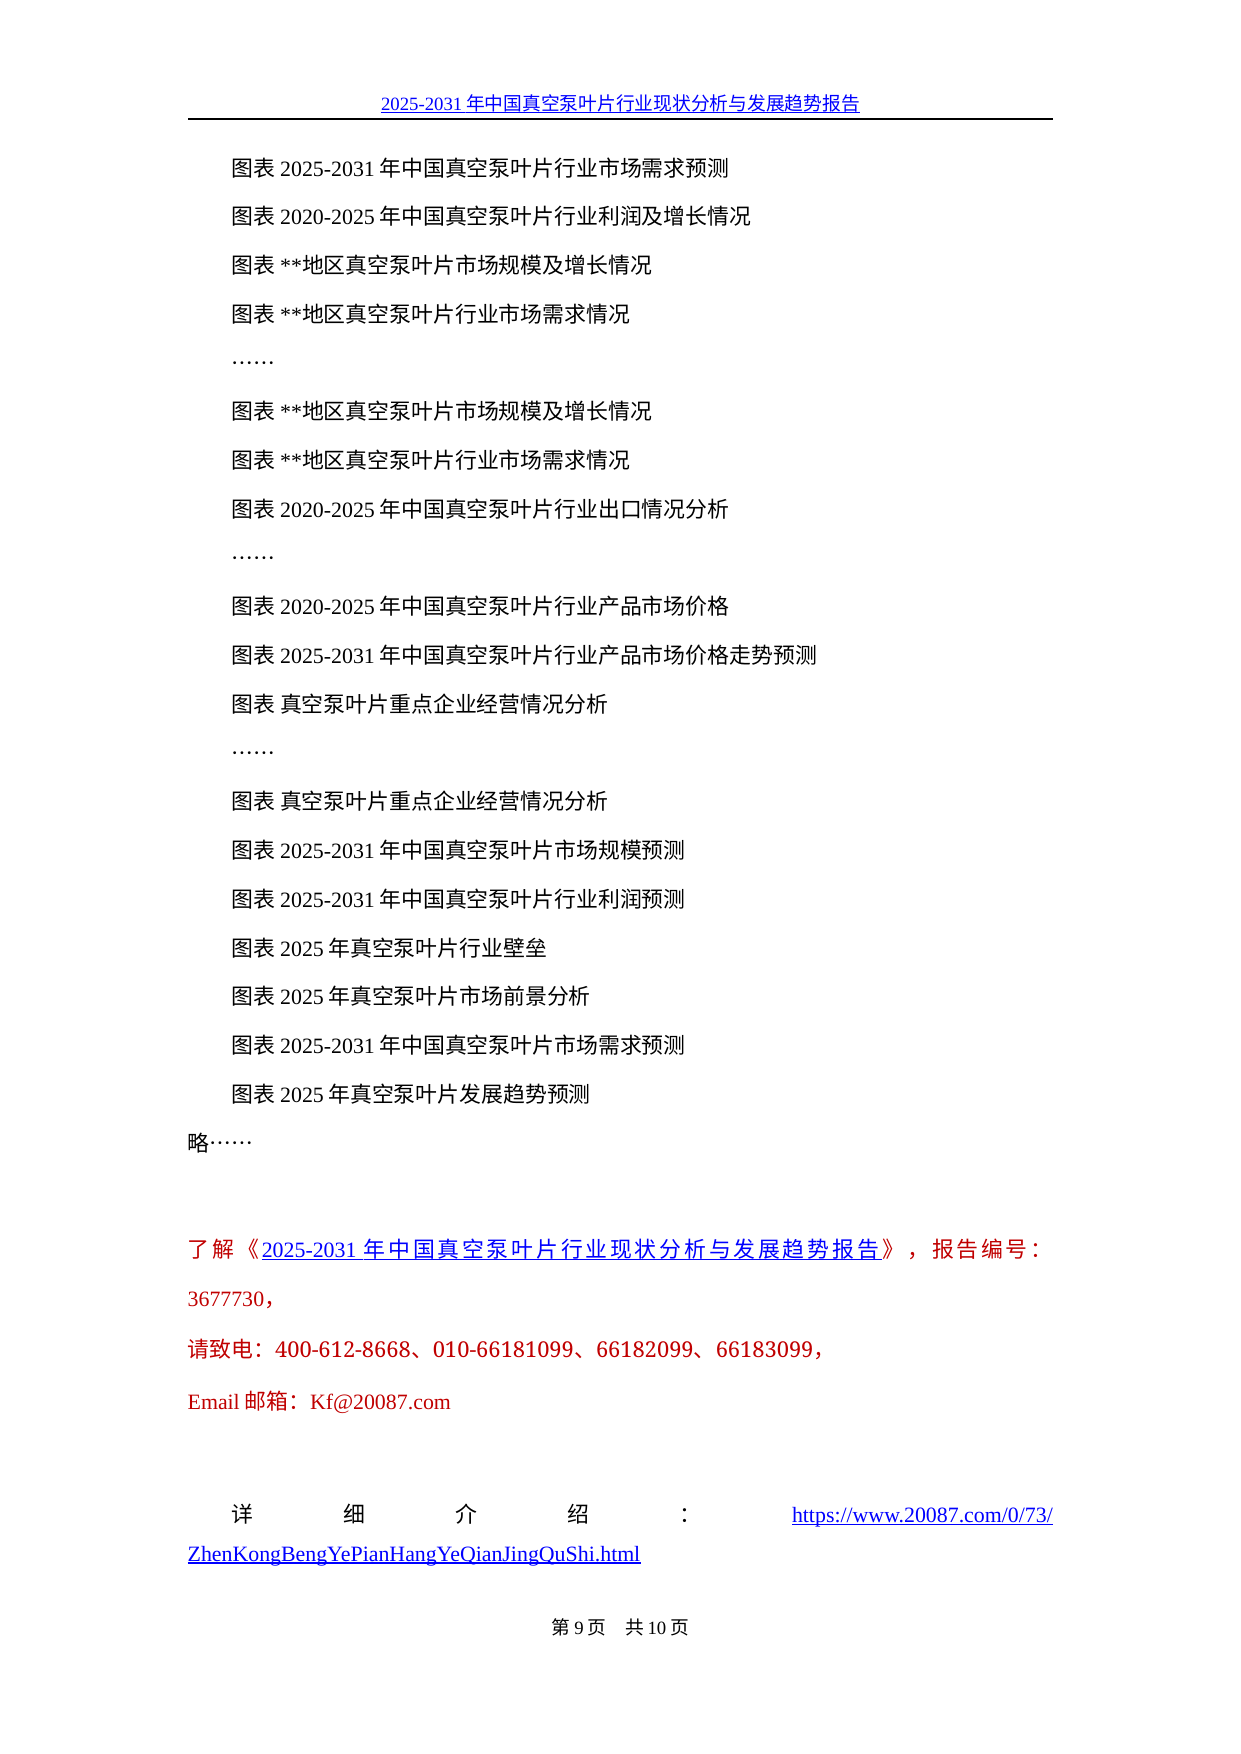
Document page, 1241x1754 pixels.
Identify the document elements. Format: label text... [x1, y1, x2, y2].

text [187, 150, 1053, 1158]
text 了解《2025-2031年中国真空泵叶片行业现状分析与发展趋势报告》，报告编号：3677730， [187, 1232, 1053, 1313]
text Email邮箱：Kf@20087.com [187, 1383, 1053, 1416]
text 详细介绍：https://www.20087.com/0/73/ZhenKongBengYePianHangYeQianJingQuShi.html [187, 1496, 1053, 1569]
text 请致电：400-612-8668、010-66181099、66182099、66183099， [187, 1332, 1053, 1364]
